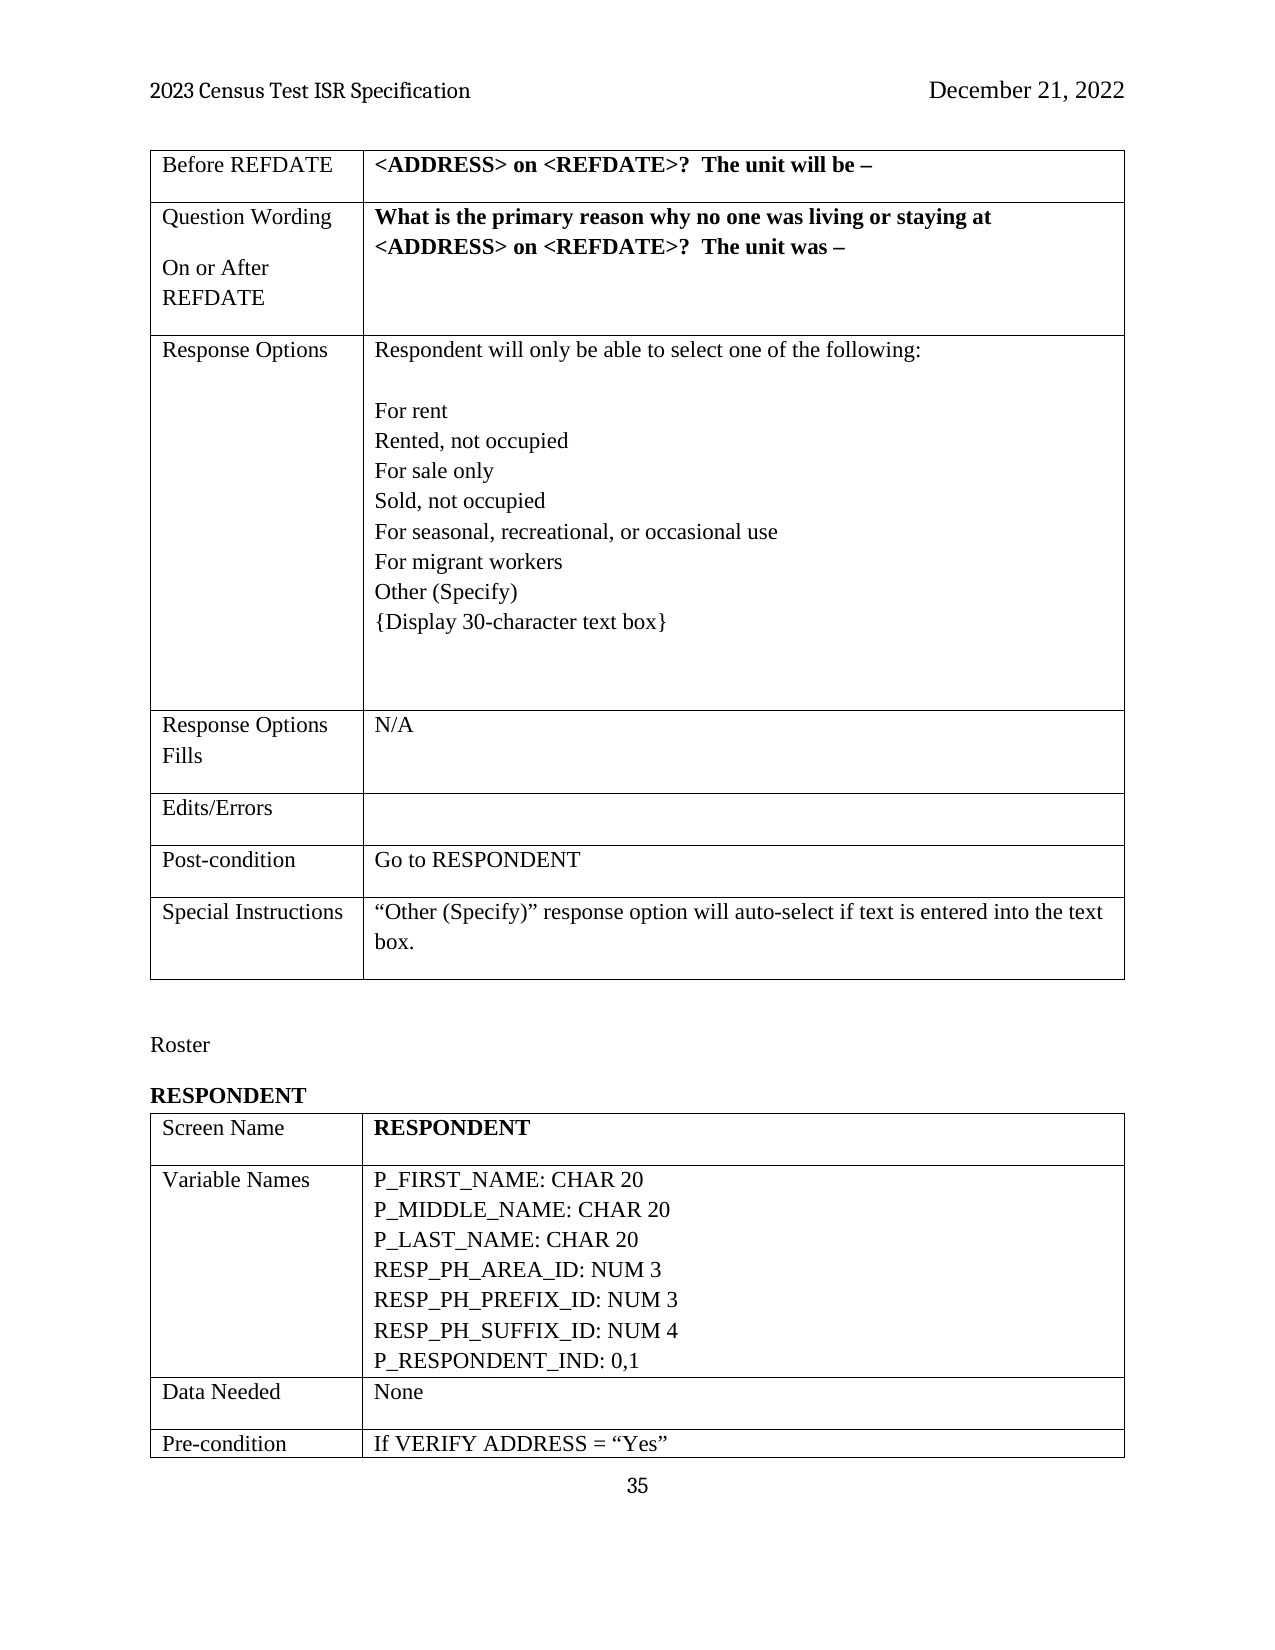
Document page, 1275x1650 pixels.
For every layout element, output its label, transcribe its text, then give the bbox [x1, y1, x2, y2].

table_cell None [363, 1378, 1124, 1429]
text Roster [150, 1031, 1125, 1058]
table_cell Pre-condition [151, 1430, 362, 1457]
table_cell What is the primary reason why no one was living or staying at <ADDRESS> on <REFDATE>? The unit was – [364, 203, 1124, 335]
table_cell Post-condition [151, 846, 363, 897]
table_header Screen Name [151, 1114, 362, 1164]
table_cell Response Options Fills [151, 711, 363, 793]
table_cell P_FIRST_NAME: CHAR 20 P_MIDDLE_NAME: CHAR 20 P_LAST_NAME: CHAR 20 RESP_PH_AREA_ID: NUM 3 RESP_PH_PREFIX_ID: NUM 3 RESP_PH_SUFFIX_ID: NUM 4 P_RESPONDENT_IND: 0,1 [363, 1166, 1124, 1377]
table_header RESPONDENT [363, 1114, 1124, 1164]
table_cell Response Options [151, 336, 363, 710]
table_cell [363, 1430, 1124, 1457]
table_cell Variable Names [151, 1166, 362, 1377]
table_cell Question Wording On or After REFDATE [151, 203, 363, 335]
table_cell [364, 794, 1124, 845]
table_cell Respondent will only be able to select one of the following: For rent Rented, not occupied For sale only Sold, not occupied For seasonal, recreational, or occasional use For migrant workers Other (Specify) {Display 30-character text box} [364, 336, 1124, 710]
table_cell Special Instructions [151, 898, 363, 979]
table_cell Edits/Errors [151, 794, 363, 845]
table_cell “Other (Specify)” response option will auto-select if text is entered into the text box. [364, 898, 1124, 979]
table_cell N/A [364, 711, 1124, 793]
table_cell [151, 151, 363, 202]
subtitle RESPONDENT [150, 1082, 1125, 1109]
table_cell Data Needed [151, 1378, 362, 1429]
table_cell Go to RESPONDENT [364, 846, 1124, 897]
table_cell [364, 151, 1124, 202]
